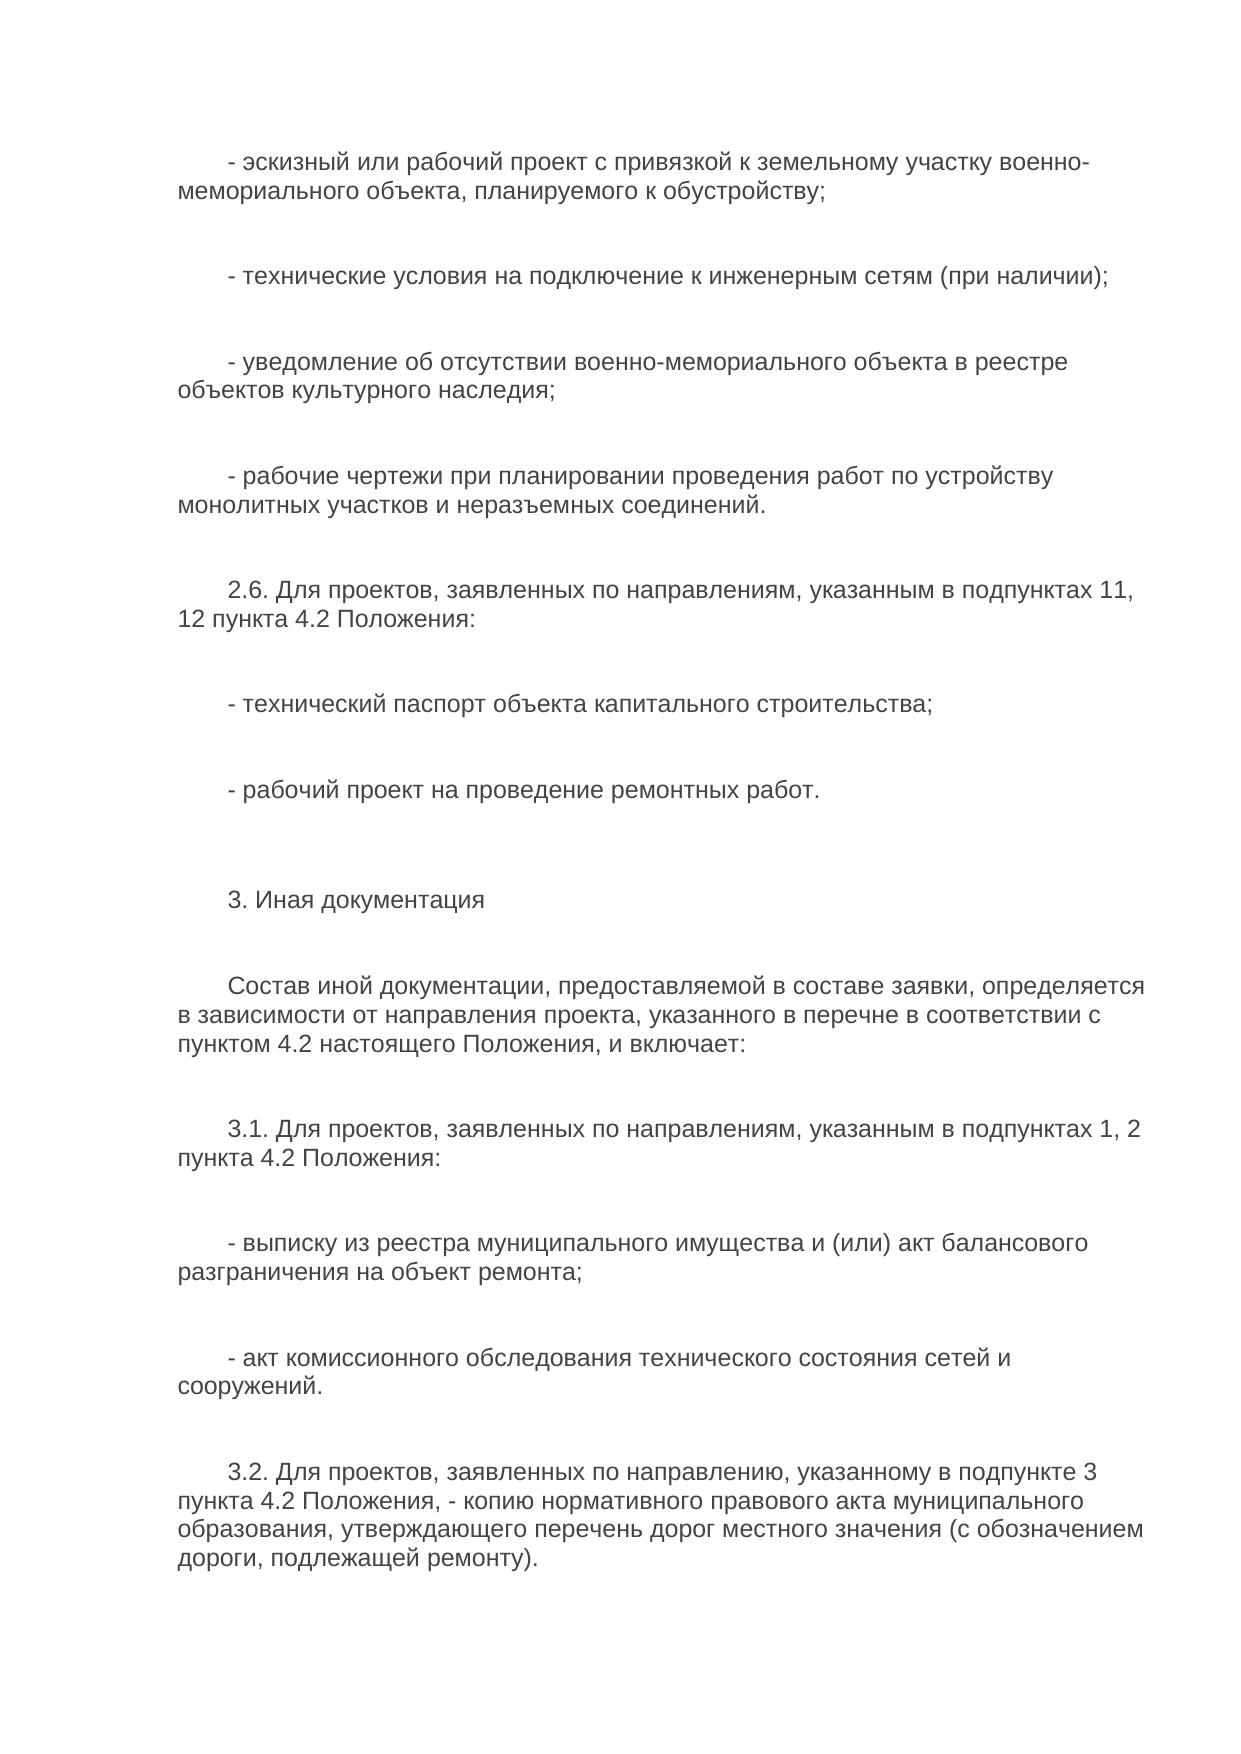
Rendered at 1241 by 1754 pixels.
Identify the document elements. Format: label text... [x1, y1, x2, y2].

text - технические условия на подключение к инженерным сетям (при наличии); [177, 261, 1152, 318]
text 3.2. Для проектов, заявленных по направлению, указанному в подпункте 3 пункта 4.2 Положения, - копию нормативного правового акта муниципального образования, утверждающего перечень дорог местного значения (с обозначением дороги, подлежащей ремонту). [177, 1457, 1152, 1600]
text - уведомление об отсутствии военно-мемориального объекта в реестре объектов культурного наследия; [177, 347, 1152, 432]
text - рабочие чертежи при планировании проведения работ по устройству монолитных участков и неразъемных соединений. [177, 461, 1152, 546]
text - технический паспорт объекта капитального строительства; [177, 689, 1152, 746]
text - акт комиссионного обследования технического состояния сетей и сооружений. [177, 1343, 1152, 1428]
text - эскизный или рабочий проект с привязкой к земельному участку военно-мемориального объекта, планируемого к обустройству; [177, 147, 1152, 232]
text - рабочий проект на проведение ремонтных работ. [177, 775, 1152, 832]
text Состав иной документации, предоставляемой в составе заявки, определяется в зависимости от направления проекта, указанного в перечне в соответствии с пунктом 4.2 настоящего Положения, и включает: [177, 971, 1152, 1085]
text 3. Иная документация [177, 886, 1152, 942]
text 2.6. Для проектов, заявленных по направлениям, указанным в подпунктах 11, 12 пункта 4.2 Положения: [177, 575, 1152, 661]
text - выписку из реестра муниципального имущества и (или) акт балансового разграничения на объект ремонта; [177, 1228, 1152, 1314]
text 3.1. Для проектов, заявленных по направлениям, указанным в подпунктах 1, 2 пункта 4.2 Положения: [177, 1114, 1152, 1199]
